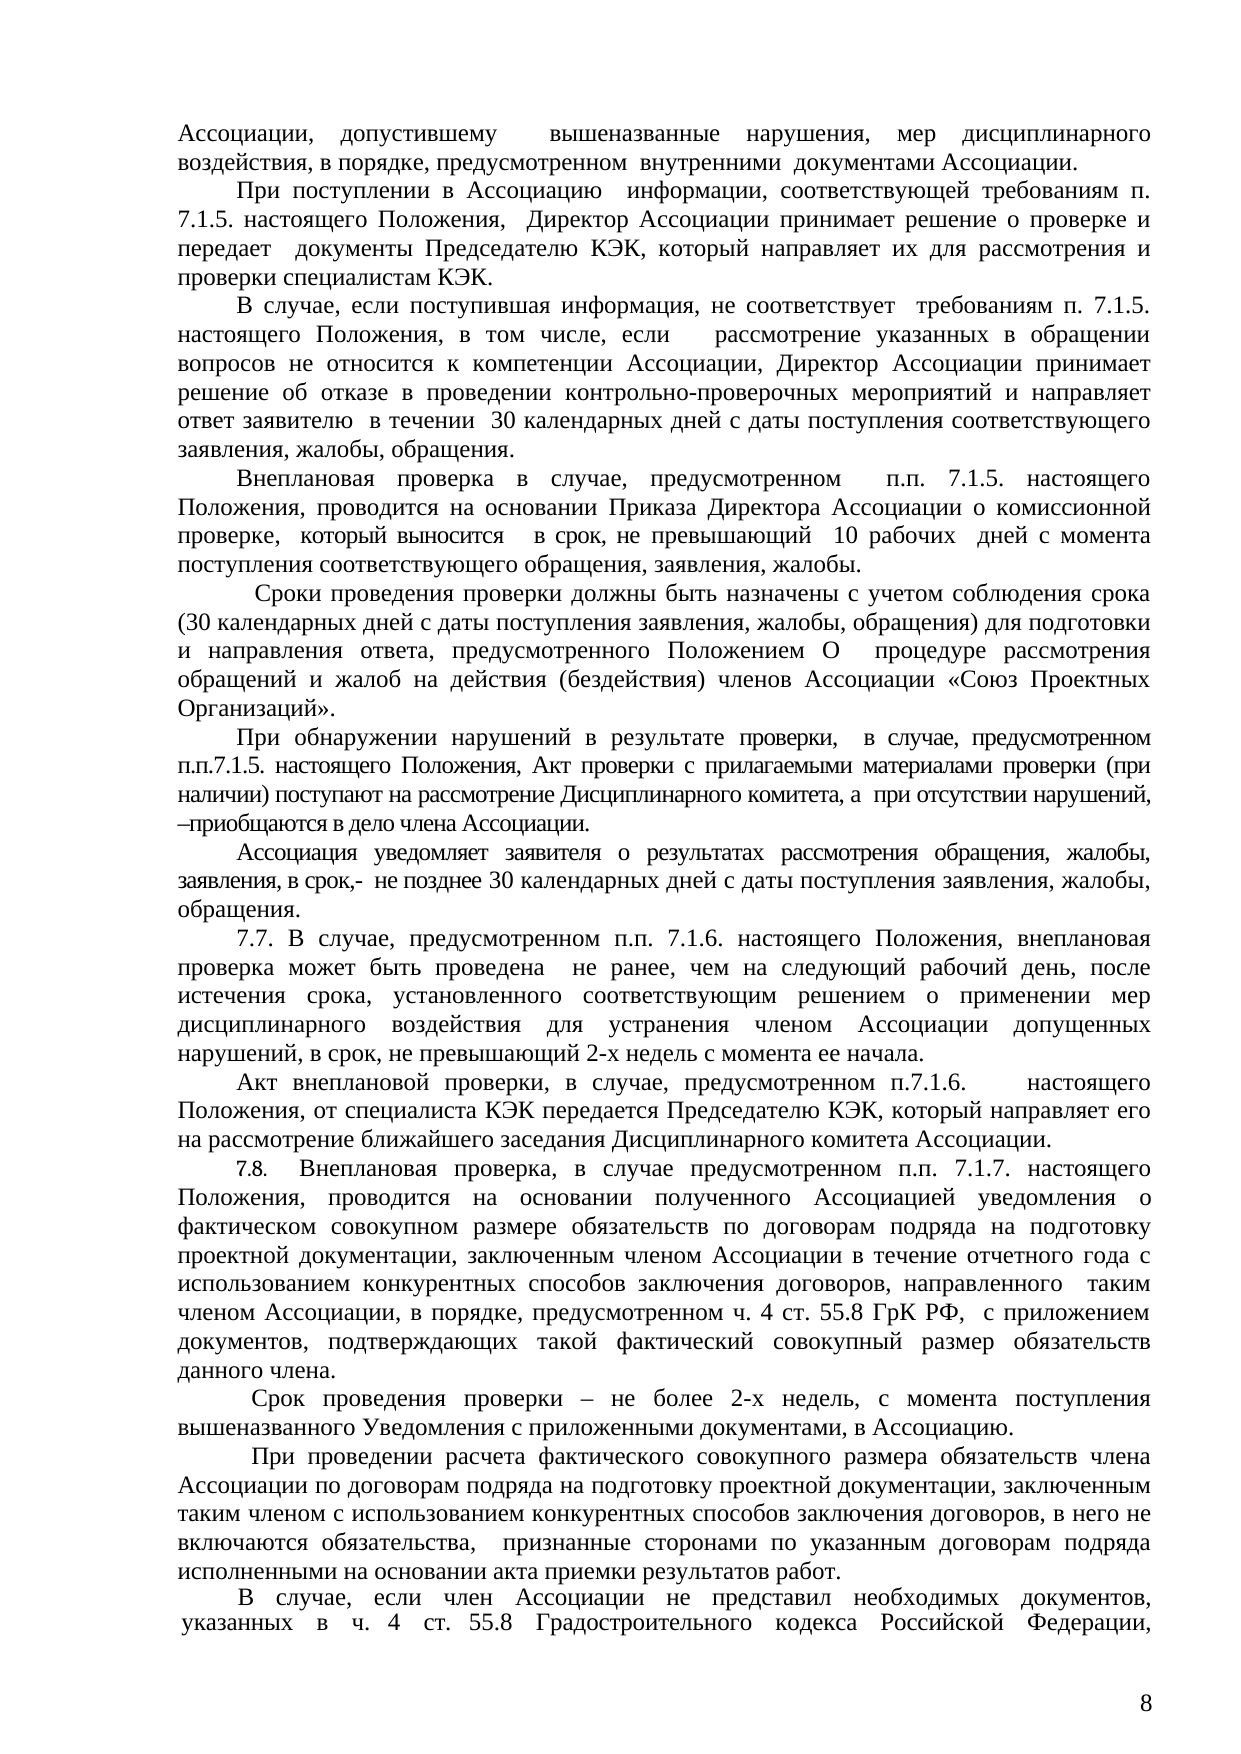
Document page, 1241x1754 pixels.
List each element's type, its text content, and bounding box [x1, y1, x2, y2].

text Внеплановая проверка в случае, предусмотренном п.п. 7.1.5. настоящего Положения, проводится на основании Приказа Директора Ассоциации о комиссионной проверке, который выносится в срок, не превышающий 10 рабочих дней с момента поступления соответствующего обращения, заявления, жалобы. [177, 463, 1152, 578]
text Срок проведения проверки – не более 2-х недель, с момента поступления вышеназванного Уведомления с приложенными документами, в Ассоциацию. [177, 1383, 1152, 1441]
text 7.7. В случае, предусмотренном п.п. 7.1.6. настоящего Положения, внеплановая проверка может быть проведена не ранее, чем на следующий рабочий день, после истечения срока, установленного соответствующим решением о применении мер дисциплинарного воздействия для устранения членом Ассоциации допущенных нарушений, в срок, не превышающий 2-х недель с момента ее начала. [177, 923, 1152, 1067]
text При поступлении в Ассоциацию информации, соответствующей требованиям п. 7.1.5. настоящего Положения, Директор Ассоциации принимает решение о проверке и передает документы Председателю КЭК, который направляет их для рассмотрения и проверки специалистам КЭК. [177, 176, 1152, 291]
text Сроки проведения проверки должны быть назначены с учетом соблюдения срока (30 календарных дней с даты поступления заявления, жалобы, обращения) для подготовки и направления ответа, предусмотренного Положением О процедуре рассмотрения обращений и жалоб на действия (бездействия) членов Ассоциации «Союз Проектных Организаций». [177, 578, 1152, 722]
text В случае, если поступившая информация, не соответствует требованиям п. 7.1.5. настоящего Положения, в том числе, если рассмотрение указанных в обращении вопросов не относится к компетенции Ассоциации, Директор Ассоциации принимает решение об отказе в проведении контрольно-проверочных мероприятий и направляет ответ заявителю в течении 30 календарных дней с даты поступления соответствующего заявления, жалобы, обращения. [177, 291, 1152, 463]
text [177, 118, 1152, 176]
text При проведении расчета фактического совокупного размера обязательств члена Ассоциации по договорам подряда на подготовку проектной документации, заключенным таким членом с использованием конкурентных способов заключения договоров, в него не включаются обязательства, признанные сторонами по указанным договорам подряда исполненными на основании акта приемки результатов работ. [177, 1441, 1152, 1585]
text 7.8. Внеплановая проверка, в случае предусмотренном п.п. 7.1.7. настоящего Положения, проводится на основании полученного Ассоциацией уведомления о фактическом совокупном размере обязательств по договорам подряда на подготовку проектной документации, заключенным членом Ассоциации в течение отчетного года с использованием конкурентных способов заключения договоров, направленного таким членом Ассоциации, в порядке, предусмотренном ч. 4 ст. 55.8 ГрК РФ, с приложением документов, подтверждающих такой фактический совокупный размер обязательств данного члена. [177, 1153, 1152, 1383]
text Ассоциация уведомляет заявителя о результатах рассмотрения обращения, жалобы, заявления, в срок,- не позднее 30 календарных дней с даты поступления заявления, жалобы, обращения. [177, 837, 1152, 923]
text При обнаружении нарушений в результате проверки, в случае, предусмотренном п.п.7.1.5. настоящего Положения, Акт проверки с прилагаемыми материалами проверки (при наличии) поступают на рассмотрение Дисциплинарного комитета, а при отсутствии нарушений, –приобщаются в дело члена Ассоциации. [177, 722, 1152, 837]
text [181, 1585, 1152, 1636]
text Акт внеплановой проверки, в случае, предусмотренном п.7.1.6. настоящего Положения, от специалиста КЭК передается Председателю КЭК, который направляет его на рассмотрение ближайшего заседания Дисциплинарного комитета Ассоциации. [177, 1067, 1152, 1153]
